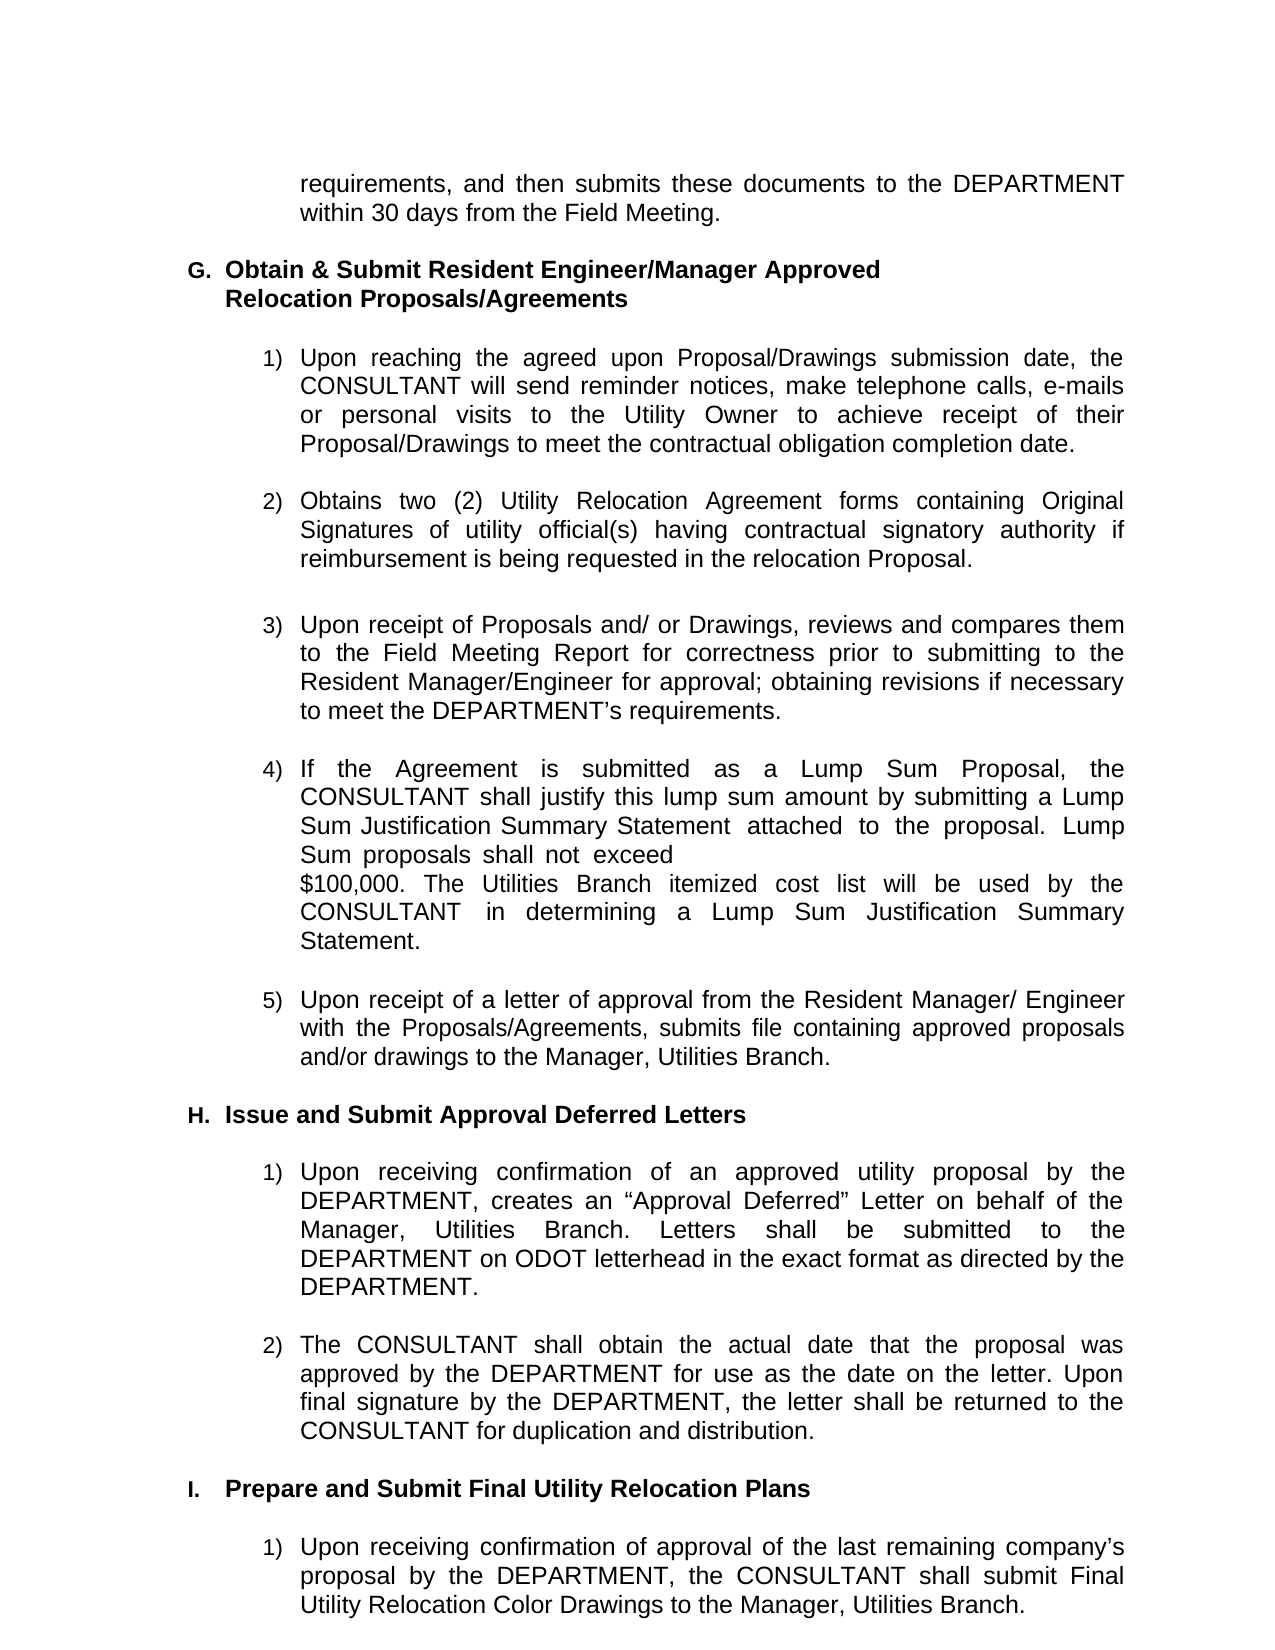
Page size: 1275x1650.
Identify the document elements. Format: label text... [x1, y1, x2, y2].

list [262, 169, 1125, 226]
list The CONSULTANT shall obtain the actual date that the proposal was approved by the DEPARTMENT for use as the date on the letter. Upon final signature by the DEPARTMENT, the letter shall be returned to the CONSULTANT for duplication and distribution. [262, 1330, 1125, 1445]
subtitle Prepare and Submit Final Utility Relocation Plans [187, 1473, 1137, 1502]
list Upon receipt of a letter of approval from the Resident Manager/ Engineer with the Proposals/Agreements, submits file containing approved proposals and/or drawings to the Manager, Utilities Branch. [262, 984, 1126, 1071]
list If the Agreement is submitted as a Lump Sum Proposal, the CONSULTANT shall justify this lump sum amount by submitting a Lump Sum Justification Summary Statement attached to the proposal. Lump Sum proposals shall not exceed [262, 753, 1125, 868]
text $100,000. The Utilities Branch itemized cost list will be used by the CONSULTANT in determining a Lump Sum Justification Summary Statement. [300, 868, 1125, 955]
list Upon receiving confirmation of an approved utility proposal by the DEPARTMENT, creates an “Approval Deferred” Letter on behalf of the Manager, Utilities Branch. Letters shall be submitted to the DEPARTMENT on ODOT letterhead in the exact format as directed by the DEPARTMENT. [262, 1157, 1125, 1301]
list Upon receiving confirmation of approval of the last remaining company’s proposal by the DEPARTMENT, the CONSULTANT shall submit Final Utility Relocation Color Drawings to the Manager, Utilities Branch. [262, 1532, 1126, 1618]
subtitle Issue and Submit Approval Deferred Letters [187, 1100, 1137, 1128]
list Upon receipt of Proposals and/ or Drawings, reviews and compares them to the Field Meeting Report for correctness prior to submitting to the Resident Manager/Engineer for approval; obtaining revisions if necessary to meet the DEPARTMENT’s requirements. [262, 610, 1125, 725]
list Upon reaching the agreed upon Proposal/Drawings submission date, the CONSULTANT will send reminder notices, make telephone calls, e-mails or personal visits to the Utility Owner to achieve receipt of their Proposal/Drawings to meet the contractual obligation completion date. [262, 342, 1125, 457]
subtitle Obtain & Submit Resident Engineer/Manager Approved Relocation Proposals/Agreements [187, 255, 948, 313]
list Obtains two (2) Utility Relocation Agreement forms containing Original Signatures of utility official(s) having contractual signatory authority if reimbursement is being requested in the relocation Proposal. [262, 486, 1126, 572]
